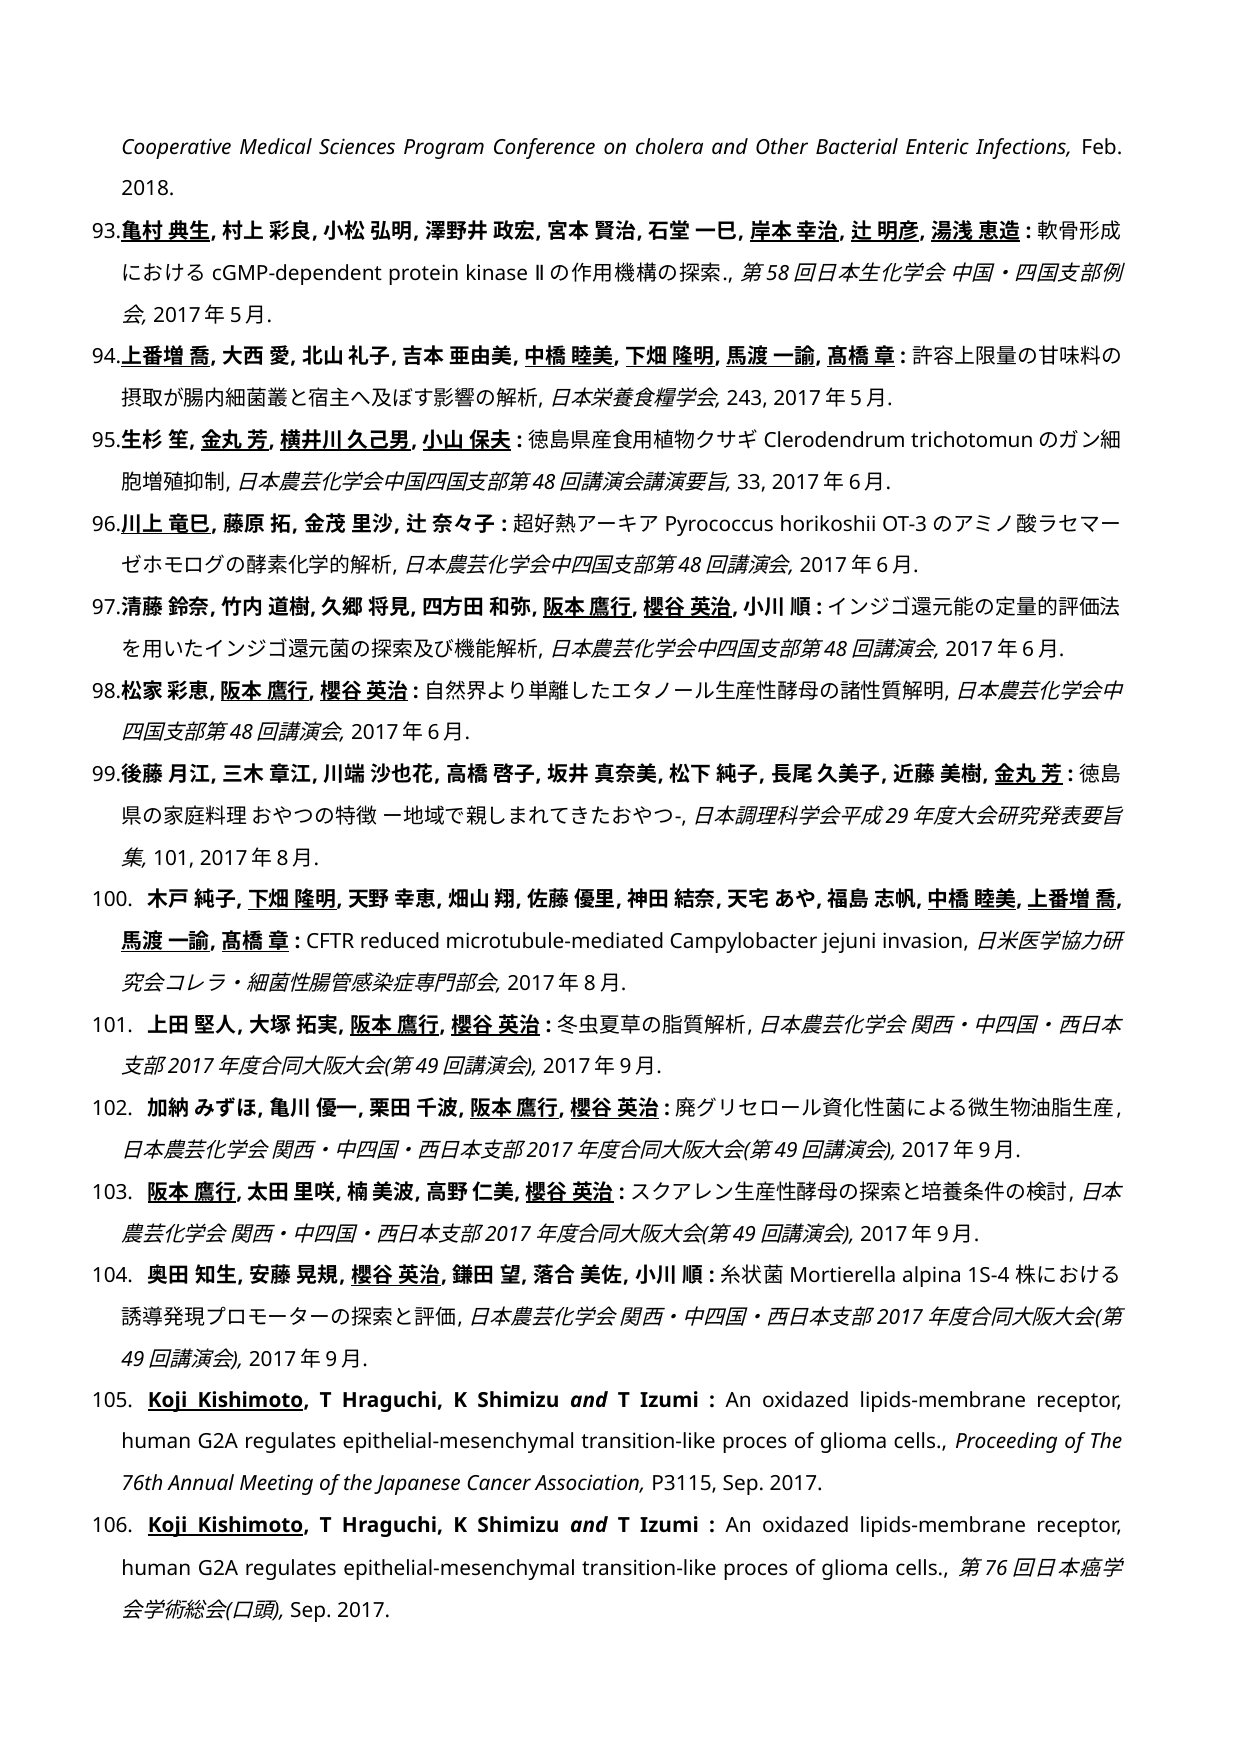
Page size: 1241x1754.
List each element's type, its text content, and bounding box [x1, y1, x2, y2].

list Koji Kishimoto, T Hraguchi, K Shimizu and T Izumi : An oxidazed lipids-membrane receptor, human G2A regulates epithelial-mesenchymal transition-like proces of glioma cells., Proceeding of The 76th Annual Meeting of the Japanese Cancer Association, P3115, Sep. 2017. [92, 1378, 1122, 1503]
list 川上 竜巳, 藤原 拓, 金茂 里沙, 辻 奈々子 : 超好熱アーキアPyrococcus horikoshii OT-3のアミノ酸ラセマーゼホモログの酵素化学的解析, 日本農芸化学会中四国支部第48回講演会, 2017年6月. [92, 501, 1122, 584]
list 加納 みずほ, 亀川 優一, 栗田 千波, 阪本 鷹行, 櫻谷 英治 : 廃グリセロール資化性菌による微生物油脂生産, 日本農芸化学会 関西・中四国・西日本支部 2017年度合同大阪大会(第49回講演会), 2017年9月. [92, 1086, 1122, 1169]
list 亀村 典生, 村上 彩良, 小松 弘明, 澤野井 政宏, 宮本 賢治, 石堂 一巳, 岸本 幸治, 辻 明彦, 湯浅 恵造 : 軟骨形成におけるcGMP-dependent protein kinase Ⅱの作用機構の探索., 第58回日本生化学会 中国・四国支部例会, 2017年5月. [92, 209, 1122, 334]
list 阪本 鷹行, 太田 里咲, 楠 美波, 高野 仁美, 櫻谷 英治 : スクアレン生産性酵母の探索と培養条件の検討, 日本農芸化学会 関西・中四国・西日本支部 2017年度合同大阪大会(第49回講演会), 2017年9月. [92, 1169, 1122, 1253]
list 清藤 鈴奈, 竹内 道樹, 久郷 将見, 四方田 和弥, 阪本 鷹行, 櫻谷 英治, 小川 順 : インジゴ還元能の定量的評価法を用いたインジゴ還元菌の探索及び機能解析, 日本農芸化学会中四国支部第48回講演会, 2017年6月. [92, 584, 1122, 668]
list Koji Kishimoto, T Hraguchi, K Shimizu and T Izumi : An oxidazed lipids-membrane receptor, human G2A regulates epithelial-mesenchymal transition-like proces of glioma cells., 第76回日本癌学会学術総会(口頭), Sep. 2017. [92, 1503, 1122, 1629]
list 上番増 喬, 大西 愛, 北山 礼子, 吉本 亜由美, 中橋 睦美, 下畑 隆明, 馬渡 一諭, 髙橋 章 : 許容上限量の甘味料の摂取が腸内細菌叢と宿主へ及ぼす影響の解析, 日本栄養食糧学会, 243, 2017年5月. [92, 334, 1122, 417]
list 上田 堅人, 大塚 拓実, 阪本 鷹行, 櫻谷 英治 : 冬虫夏草の脂質解析, 日本農芸化学会 関西・中四国・西日本支部 2017年度合同大阪大会(第49回講演会), 2017年9月. [92, 1002, 1122, 1086]
list 奥田 知生, 安藤 晃規, 櫻谷 英治, 鎌田 望, 落合 美佐, 小川 順 : 糸状菌 Mortierella alpina 1S-4 株における誘導発現プロモーターの探索と評価, 日本農芸化学会 関西・中四国・西日本支部 2017年度合同大阪大会(第49回講演会), 2017年9月. [92, 1253, 1122, 1378]
list 生杉 笙, 金丸 芳, 横井川 久己男, 小山 保夫 : 徳島県産食用植物クサギClerodendrum trichotomunのガン細胞増殖抑制, 日本農芸化学会中国四国支部第48回講演会講演要旨, 33, 2017年6月. [92, 417, 1122, 501]
list 木戸 純子, 下畑 隆明, 天野 幸恵, 畑山 翔, 佐藤 優里, 神田 結奈, 天宅 あや, 福島 志帆, 中橋 睦美, 上番増 喬, 馬渡 一諭, 髙橋 章 : CFTR reduced microtubule-mediated Campylobacter jejuni invasion, 日米医学協力研究会コレラ・細菌性腸管感染症専門部会, 2017年8月. [92, 877, 1122, 1002]
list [92, 125, 1122, 209]
list 松家 彩恵, 阪本 鷹行, 櫻谷 英治 : 自然界より単離したエタノール生産性酵母の諸性質解明, 日本農芸化学会中四国支部第48回講演会, 2017年6月. [92, 668, 1122, 752]
list 後藤 月江, 三木 章江, 川端 沙也花, 高橋 啓子, 坂井 真奈美, 松下 純子, 長尾 久美子, 近藤 美樹, 金丸 芳 : 徳島県の家庭料理 おやつの特徴 ー地域で親しまれてきたおやつ-, 日本調理科学会平成29年度大会研究発表要旨集, 101, 2017年8月. [92, 752, 1122, 877]
